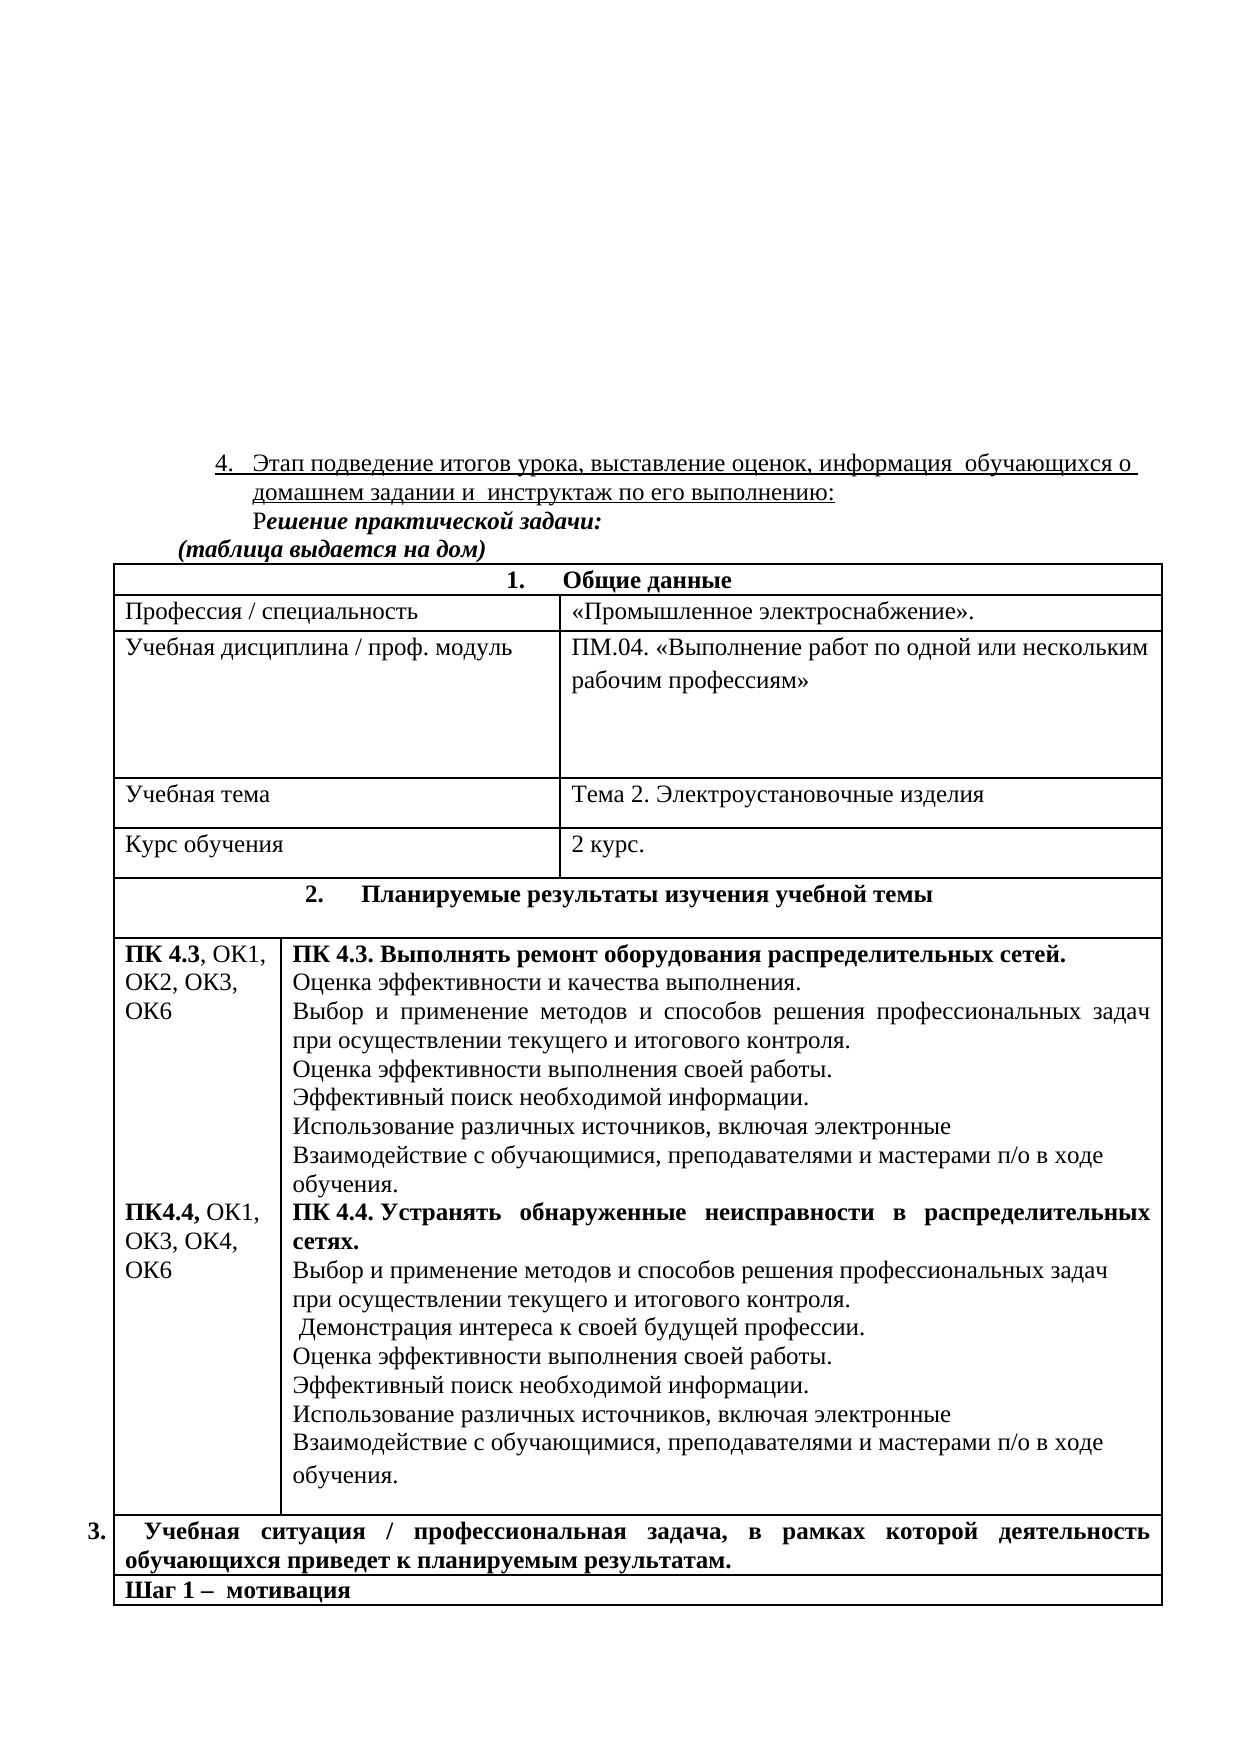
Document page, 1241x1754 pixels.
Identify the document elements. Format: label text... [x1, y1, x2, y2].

table_cell 3. Учебная ситуация / профессиональная задача, в рамках которой деятельность обучающихся приведет к планируемым результатам. [115, 1516, 1161, 1573]
table_cell Тема 2. Электроустановочные изделия [561, 779, 1161, 827]
table_cell Профессия / специальность [115, 596, 559, 630]
table_header 1. Общие данные [115, 565, 1161, 594]
table_cell ПК 4.3. Выполнять ремонт оборудования распределительных сетей. Оценка эффективности и качества выполнения. Выбор и применение методов и способов решения профессиональных задач при осуществлении текущего и итогового контроля. Оценка эффективности выполнения своей работы. Эффективный поиск необходимой информации. Использование различных источников, включая электронные Взаимодействие с обучающимися, преподавателями и мастерами п/о в ходе обучения. ПК 4.4. Устранять обнаруженные неисправности в распределительных сетях. Выбор и применение методов и способов решения профессиональных задач при осуществлении текущего и итогового контроля. Демонстрация интереса к своей будущей профессии. Оценка эффективности выполнения своей работы. Эффективный поиск необходимой информации. Использование различных источников, включая электронные Взаимодействие с обучающимися, преподавателями и мастерами п/о в ходе обучения. [282, 939, 1161, 1514]
table_cell «Промышленное электроснабжение». [561, 596, 1161, 630]
table_cell ПМ.04. «Выполнение работ по одной или нескольким рабочим профессиям» [561, 632, 1161, 777]
text (таблица выдается на дом) [177, 534, 1152, 563]
table_cell 2. Планируемые результаты изучения учебной темы [115, 879, 1161, 937]
table_cell Учебная тема [115, 779, 559, 827]
table_cell 2 курс. [561, 829, 1161, 877]
table_cell ПК 4.3, ОК1, ОК2, ОК3, ОК6 ПК4.4, ОК1, ОК3, ОК4, ОК6 [115, 939, 280, 1514]
table_cell Шаг 1 – мотивация [115, 1576, 1161, 1604]
table_cell Курс обучения [115, 829, 559, 877]
list Решение практической задачи: [252, 506, 1152, 534]
list Этап подведение итогов урока, выставление оценок, информация обучающихся о домашнем задании и инструктаж по его выполнению: [215, 448, 1152, 506]
table_cell Учебная дисциплина / проф. модуль [115, 632, 559, 777]
